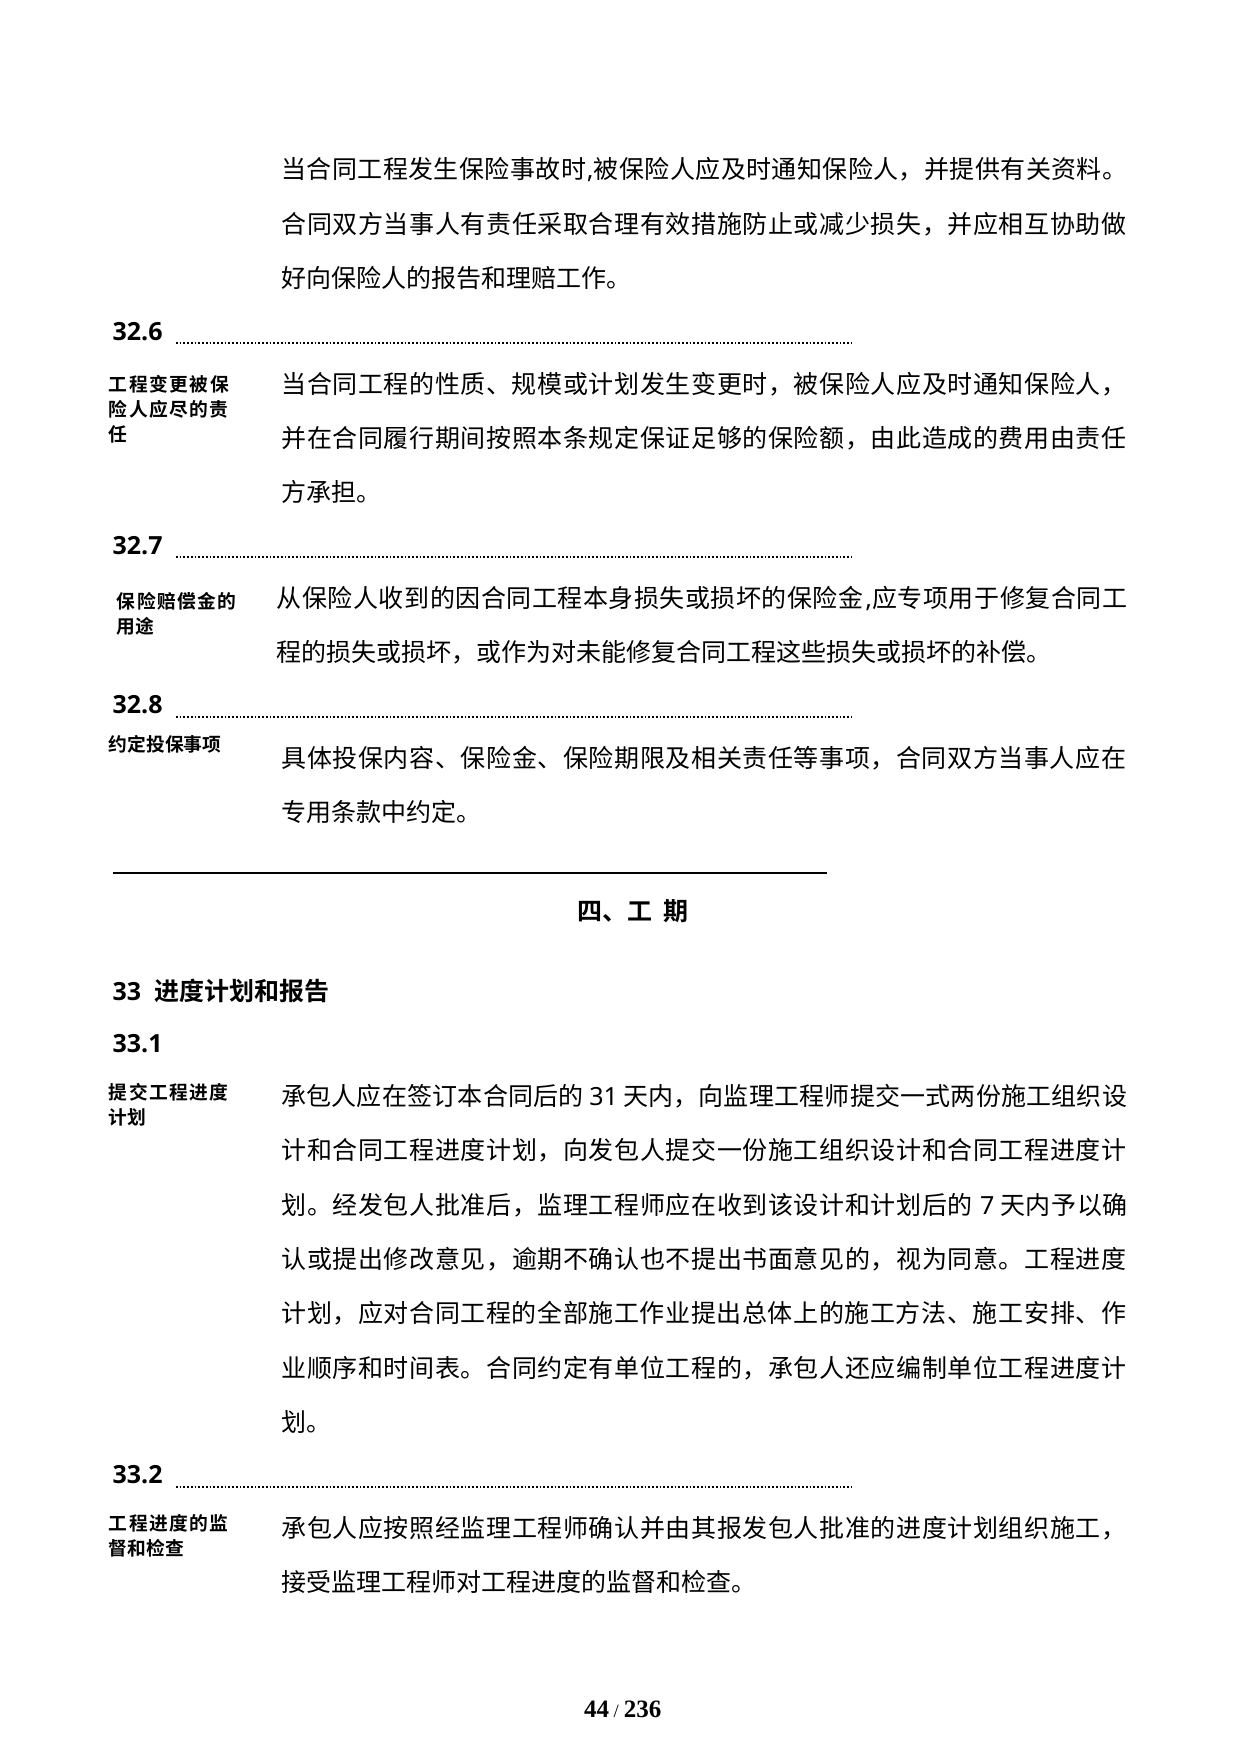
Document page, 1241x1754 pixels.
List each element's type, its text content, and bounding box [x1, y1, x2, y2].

text 33.2 [112, 1457, 1128, 1491]
text 32.7 [112, 527, 1128, 561]
text 当合同工程的性质、规模或计划发生变更时，被保险人应及时通知保险人，并在合同履行期间按照本条规定保证足够的保险额，由此造成的费用由责任方承担。 [281, 364, 1128, 509]
text 从保险人收到的因合同工程本身损失或损坏的保险金,应专项用于修复合同工程的损失或损坏，或作为对未能修复合同工程这些损失或损坏的补偿。 [277, 578, 1128, 669]
text 当合同工程发生保险事故时,被保险人应及时通知保险人，并提供有关资料。合同双方当事人有责任采取合理有效措施防止或减少损失，并应相互协助做好向保险人的报告和理赔工作。 [281, 150, 1128, 295]
text 33 进度计划和报告 [112, 971, 1128, 1007]
text 具体投保内容、保险金、保险期限及相关责任等事项，合同双方当事人应在专用条款中约定。 [281, 738, 1128, 829]
text 四、工 期 [112, 892, 1152, 928]
text 承包人应按照经监理工程师确认并由其报发包人批准的进度计划组织施工，接受监理工程师对工程进度的监督和检查。 [281, 1508, 1128, 1599]
text 32.8 [112, 687, 1128, 721]
text 33.1 [112, 1025, 1128, 1059]
text 承包人应在签订本合同后的31天内，向监理工程师提交一式两份施工组织设计和合同工程进度计划，向发包人提交一份施工组织设计和合同工程进度计划。经发包人批准后，监理工程师应在收到该设计和计划后的7天内予以确认或提出修改意见，逾期不确认也不提出书面意见的，视为同意。工程进度计划，应对合同工程的全部施工作业提出总体上的施工方法、施工安排、作业顺序和时间表。合同约定有单位工程的，承包人还应编制单位工程进度计划。 [281, 1076, 1128, 1439]
text 32.6 [112, 313, 1128, 347]
